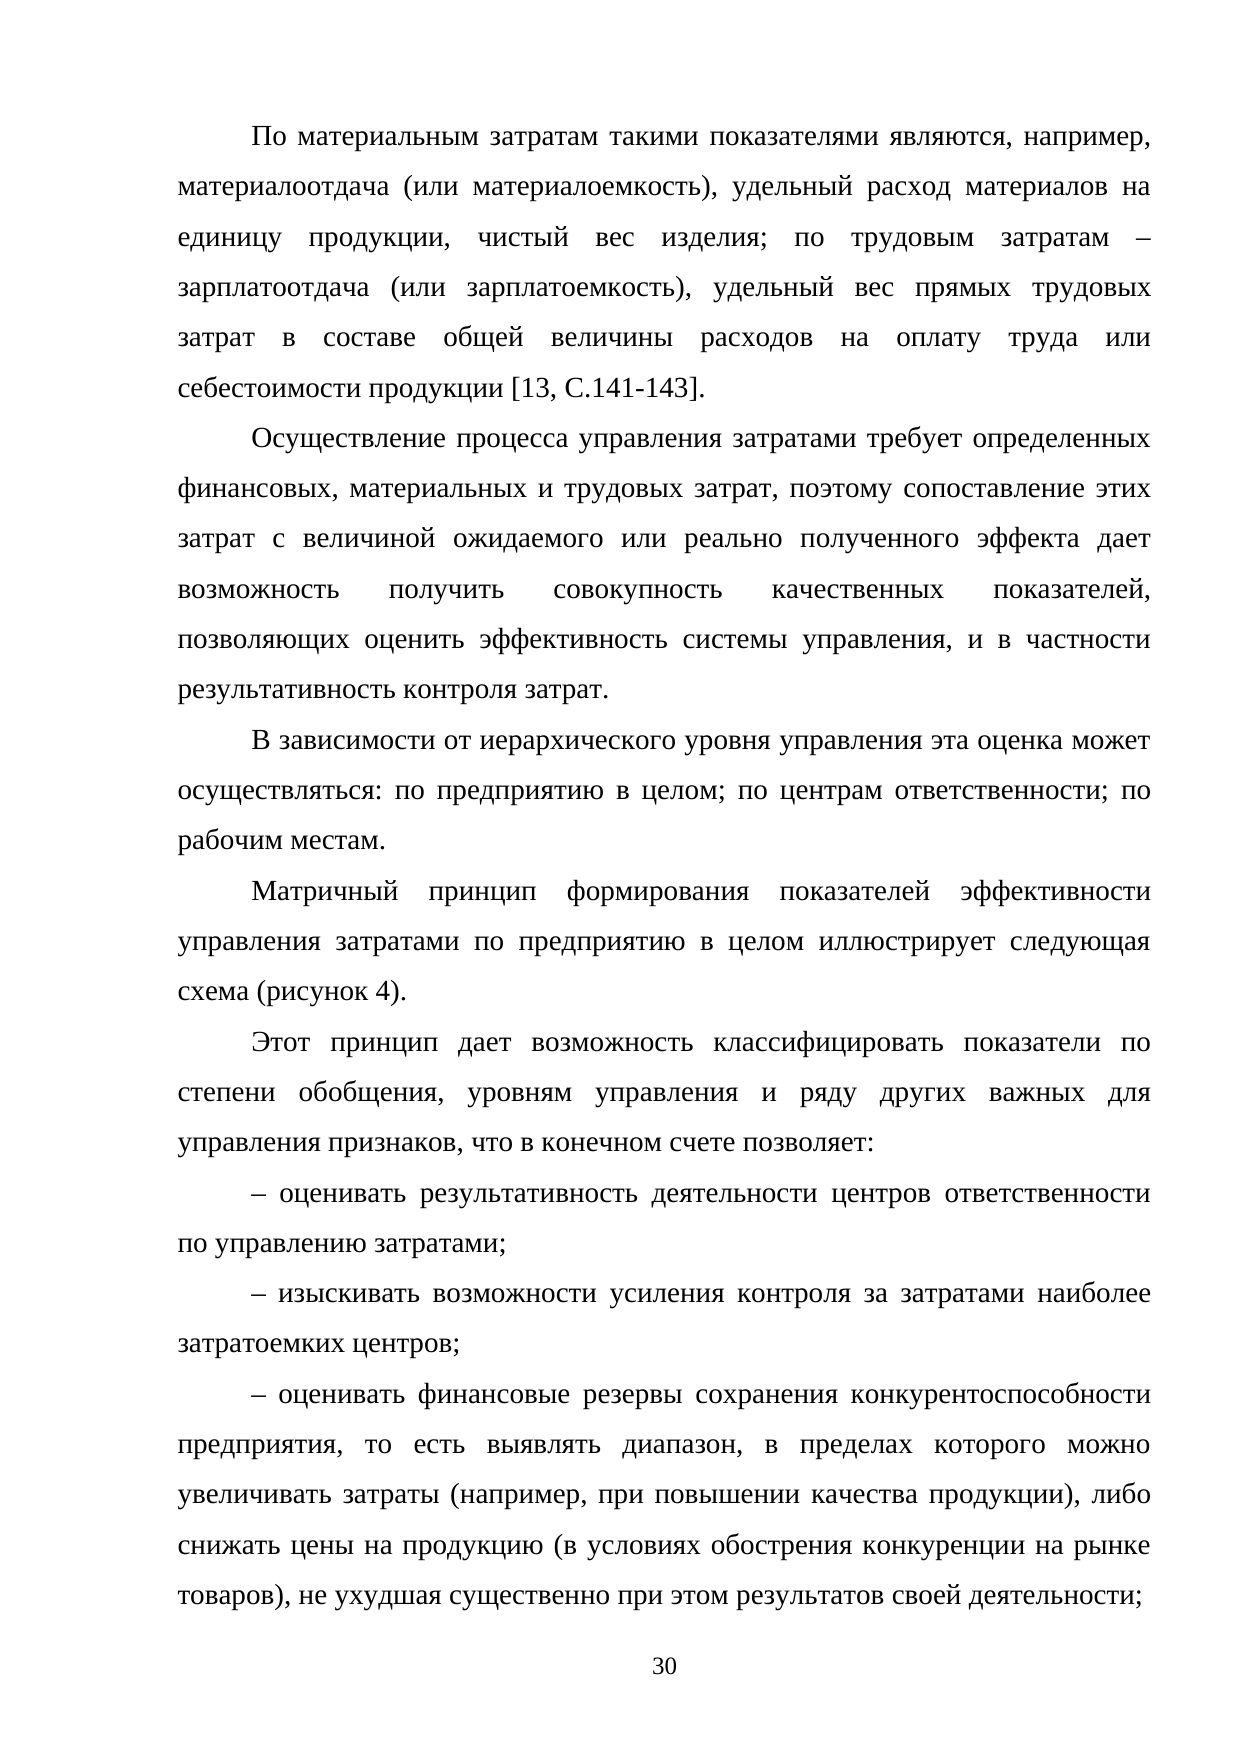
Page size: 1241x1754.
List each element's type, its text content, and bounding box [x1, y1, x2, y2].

text – оценивать финансовые резервы сохранения конкурентоспособности предприятия, то есть выявлять диапазон, в пределах которого можно увеличивать затраты (например, при повышении качества продукции), либо снижать цены на продукцию (в условиях обострения конкуренции на рынке товаров), не ухудшая существенно при этом результатов своей деятельности; [177, 1376, 1152, 1611]
text – изыскивать возможности усиления контроля за затратами наиболее затратоемких центров; [177, 1275, 1152, 1359]
text По материальным затратам такими показателями являются, например, материалоотдача (или материалоемкость), удельный расход материалов на единицу продукции, чистый вес изделия; по трудовым затратам – зарплатоотдача (или зарплатоемкость), удельный вес прямых трудовых затрат в составе общей величины расходов на оплату труда или себестоимости продукции [13, C.141-143]. [177, 118, 1152, 403]
text – оценивать результативность деятельности центров ответственности по управлению затратами; [177, 1175, 1152, 1258]
text Матричный принцип формирования показателей эффективности управления затратами по предприятию в целом иллюстрирует следующая схема (рисунок 4). [177, 873, 1152, 1007]
text В зависимости от иерархического уровня управления эта оценка может осуществляться: по предприятию в целом; по центрам ответственности; по рабочим местам. [177, 722, 1152, 856]
text Осуществление процесса управления затратами требует определенных финансовых, материальных и трудовых затрат, поэтому сопоставление этих затрат с величиной ожидаемого или реально полученного эффекта дает возможность получить совокупность качественных показателей, позволяющих оценить эффективность системы управления, и в частности результативность контроля затрат. [177, 420, 1152, 705]
text Этот принцип дает возможность классифицировать показатели по степени обобщения, уровням управления и ряду других важных для управления признаков, что в конечном счете позволяет: [177, 1024, 1152, 1158]
